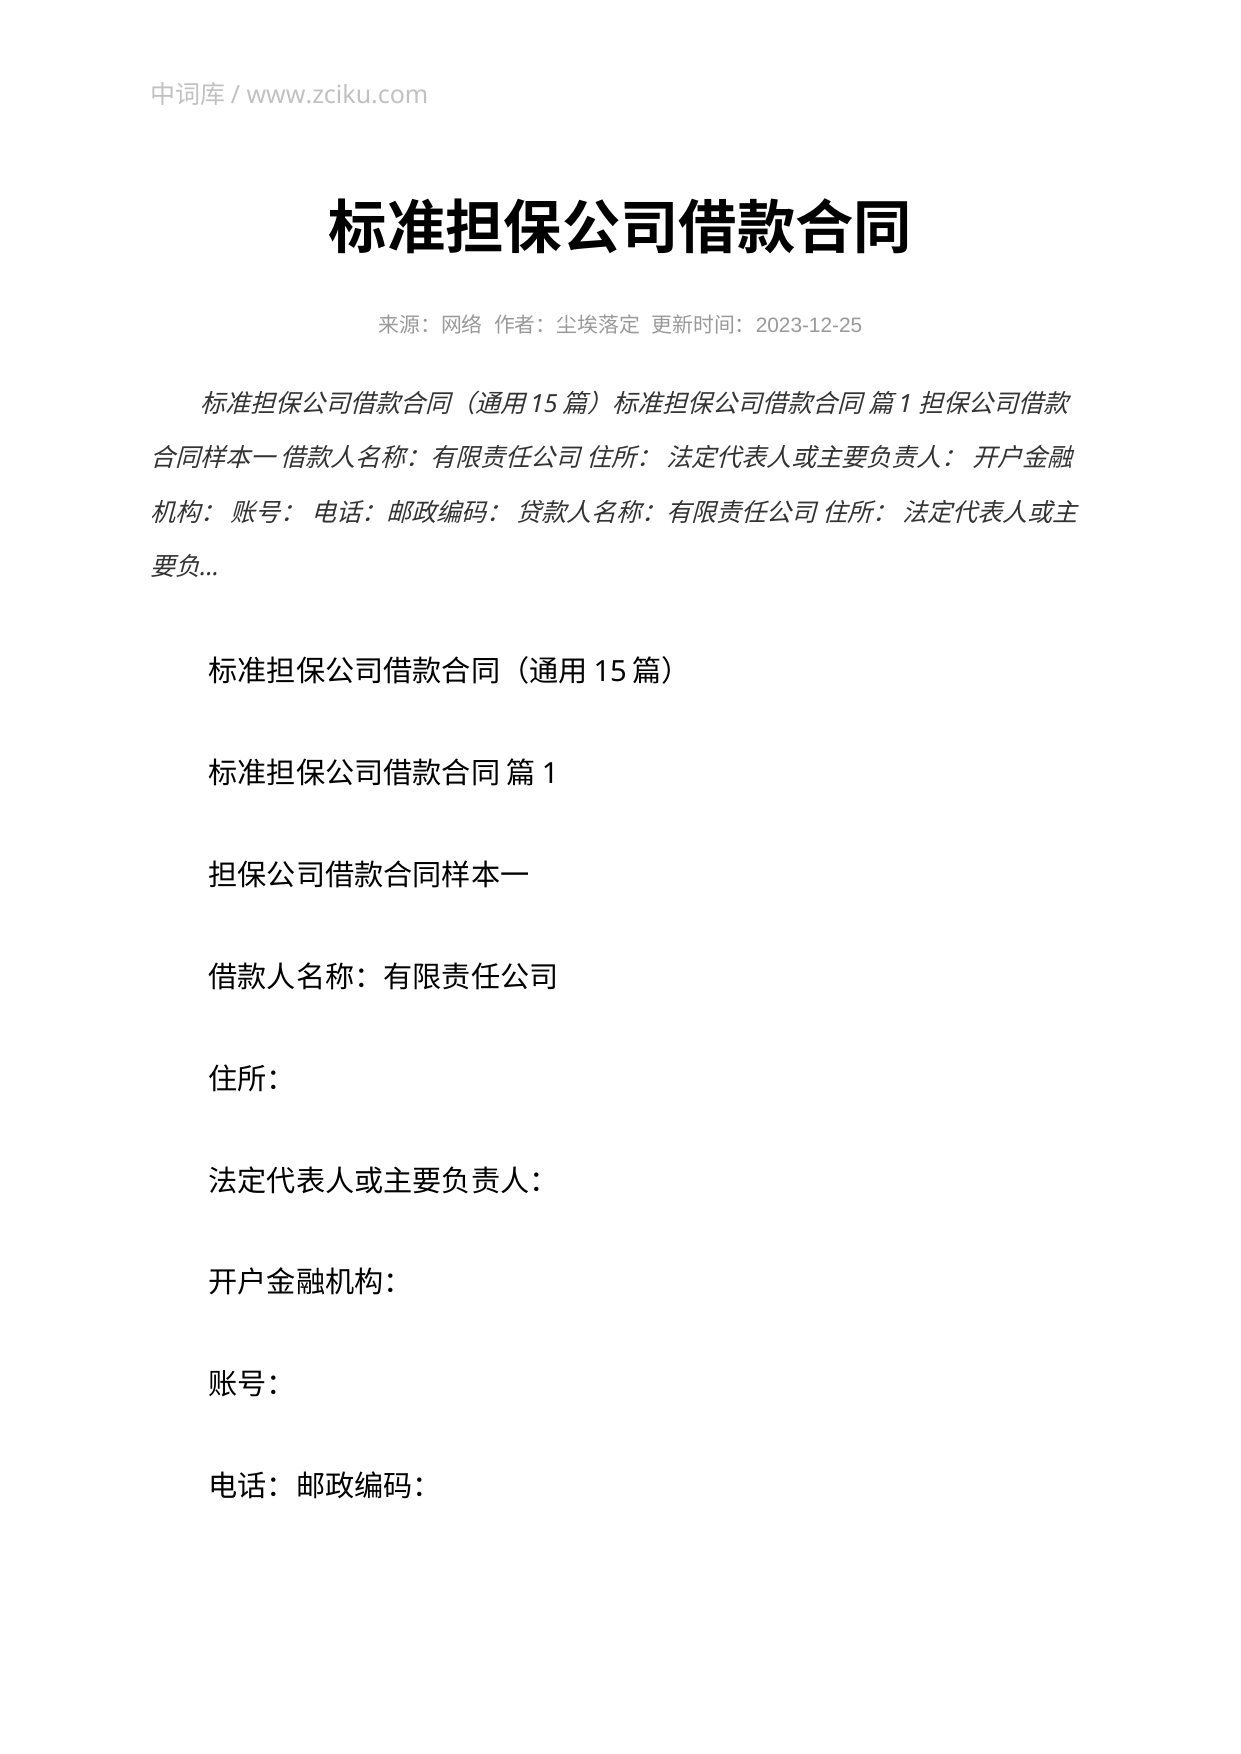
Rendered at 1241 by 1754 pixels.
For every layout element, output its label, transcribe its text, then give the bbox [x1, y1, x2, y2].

text 借款人名称：有限责任公司 [150, 953, 1090, 996]
text 账号： [150, 1361, 1090, 1403]
text 标准担保公司借款合同 篇1 [150, 750, 1090, 792]
text 电话：邮政编码： [150, 1462, 1090, 1505]
text 住所： [150, 1055, 1090, 1098]
text 开户金融机构： [150, 1259, 1090, 1301]
text 法定代表人或主要负责人： [150, 1157, 1090, 1199]
subtitle 标准担保公司借款合同 [150, 181, 1090, 266]
text 担保公司借款合同样本一 [150, 852, 1090, 894]
text 标准担保公司借款合同（通用15篇） [150, 648, 1090, 690]
text 标准担保公司借款合同（通用15篇）标准担保公司借款合同 篇1 担保公司借款合同样本一 借款人名称：有限责任公司 住所： 法定代表人或主要负责人： 开户金融机构： 账号： 电话：邮政编码： 贷款人名称：有限责任公司 住所： 法定代表人或主要负... [150, 383, 1090, 583]
text 来源：网络 作者：尘埃落定 更新时间：2023-12-25 [150, 313, 1090, 337]
